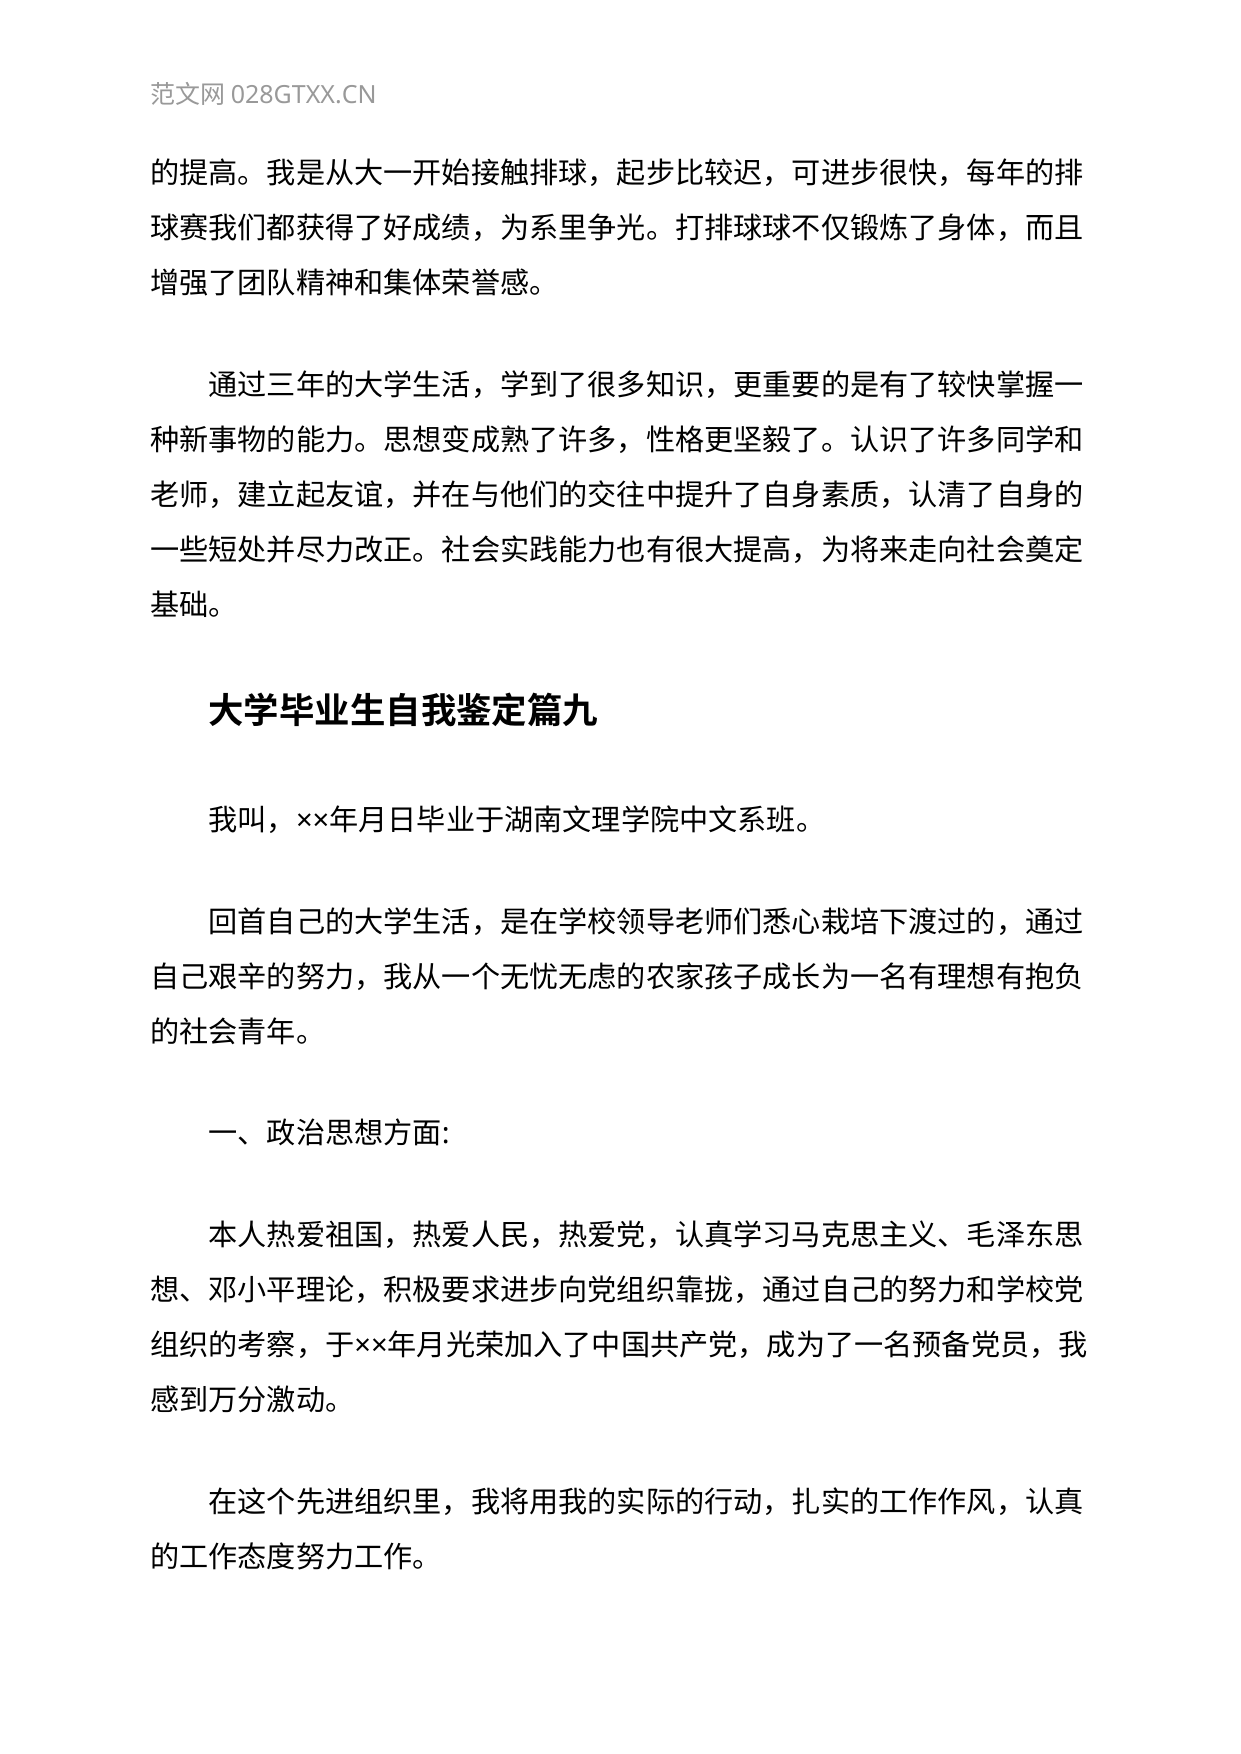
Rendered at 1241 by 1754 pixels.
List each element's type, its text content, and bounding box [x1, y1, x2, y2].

text 在这个先进组织里，我将用我的实际的行动，扎实的工作作风，认真的工作态度努力工作。 [150, 1478, 1090, 1576]
text 我叫，××年月日毕业于湖南文理学院中文系班。 [150, 796, 1090, 839]
text 回首自己的大学生活，是在学校领导老师们悉心栽培下渡过的，通过自己艰辛的努力，我从一个无忧无虑的农家孩子成长为一名有理想有抱负的社会青年。 [150, 898, 1090, 1050]
text 一、政治思想方面: [150, 1110, 1090, 1152]
text 大学毕业生自我鉴定篇九 [150, 683, 1090, 734]
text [150, 150, 1090, 302]
text 通过三年的大学生活，学到了很多知识，更重要的是有了较快掌握一种新事物的能力。思想变成熟了许多，性格更坚毅了。认识了许多同学和老师，建立起友谊，并在与他们的交往中提升了自身素质，认清了自身的一些短处并尽力改正。社会实践能力也有很大提高，为将来走向社会奠定基础。 [150, 362, 1090, 623]
text 本人热爱祖国，热爱人民，热爱党，认真学习马克思主义、毛泽东思想、邓小平理论，积极要求进步向党组织靠拢，通过自己的努力和学校党组织的考察，于××年月光荣加入了中国共产党，成为了一名预备党员，我感到万分激动。 [150, 1212, 1090, 1419]
